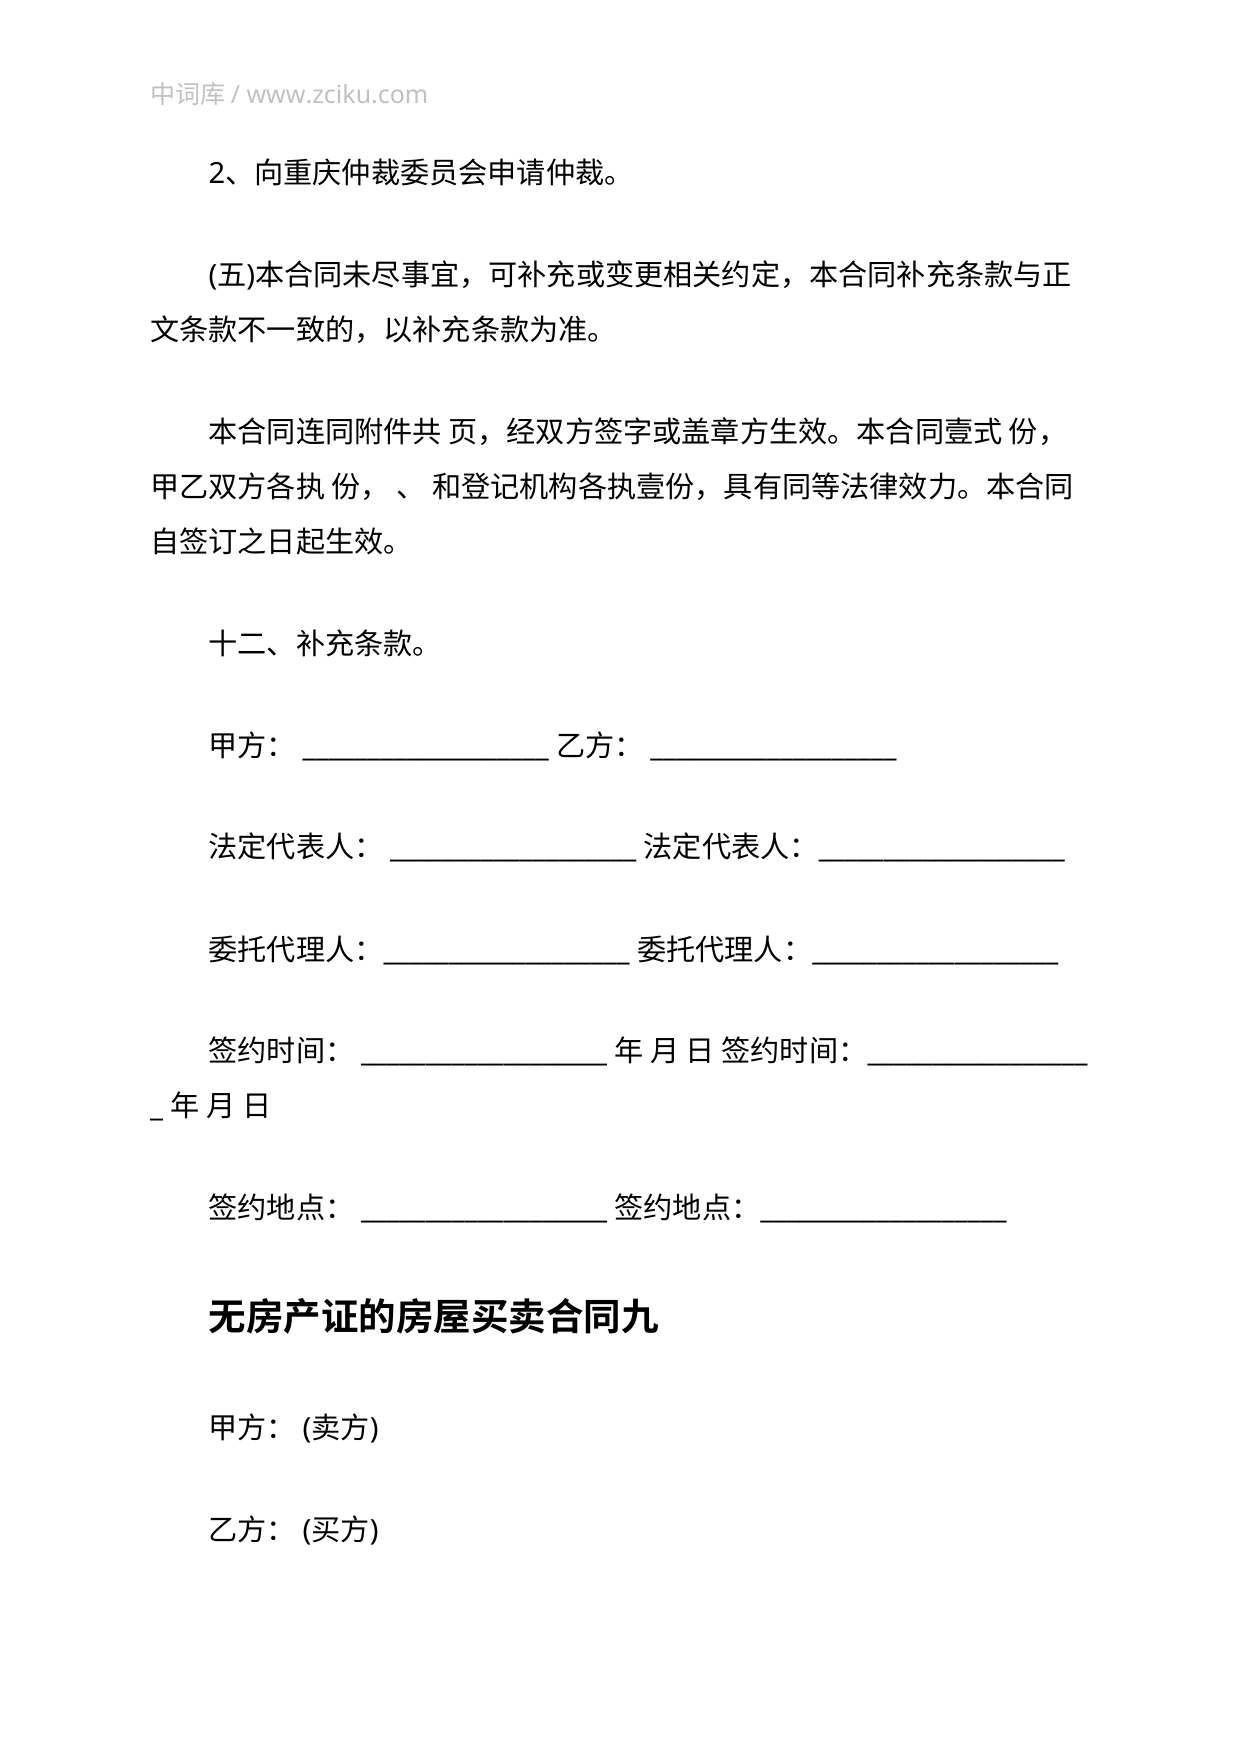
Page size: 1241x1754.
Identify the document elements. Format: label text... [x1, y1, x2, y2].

text 2、向重庆仲裁委员会申请仲裁。 [150, 150, 1090, 192]
text 委托代理人：___________________ 委托代理人：___________________ [150, 926, 1090, 968]
text 无房产证的房屋买卖合同九 [150, 1287, 1090, 1341]
text 甲方： ___________________ 乙方： ___________________ [150, 722, 1090, 764]
text 签约地点： ___________________ 签约地点：___________________ [150, 1185, 1090, 1227]
text 本合同连同附件共 页，经双方签字或盖章方生效。本合同壹式 份， 甲乙双方各执 份， 、 和登记机构各执壹份，具有同等法律效力。本合同自签订之日起生效。 [150, 409, 1090, 561]
text 甲方： (卖方) [150, 1404, 1090, 1447]
text 法定代表人： ___________________ 法定代表人：___________________ [150, 824, 1090, 866]
text 十二、补充条款。 [150, 620, 1090, 663]
text 乙方： (买方) [150, 1506, 1090, 1549]
text (五)本合同未尽事宜，可补充或变更相关约定，本合同补充条款与正文条款不一致的，以补充条款为准。 [150, 252, 1090, 349]
text 签约时间： ___________________ 年 月 日 签约时间：__________________ 年 月 日 [150, 1028, 1090, 1125]
